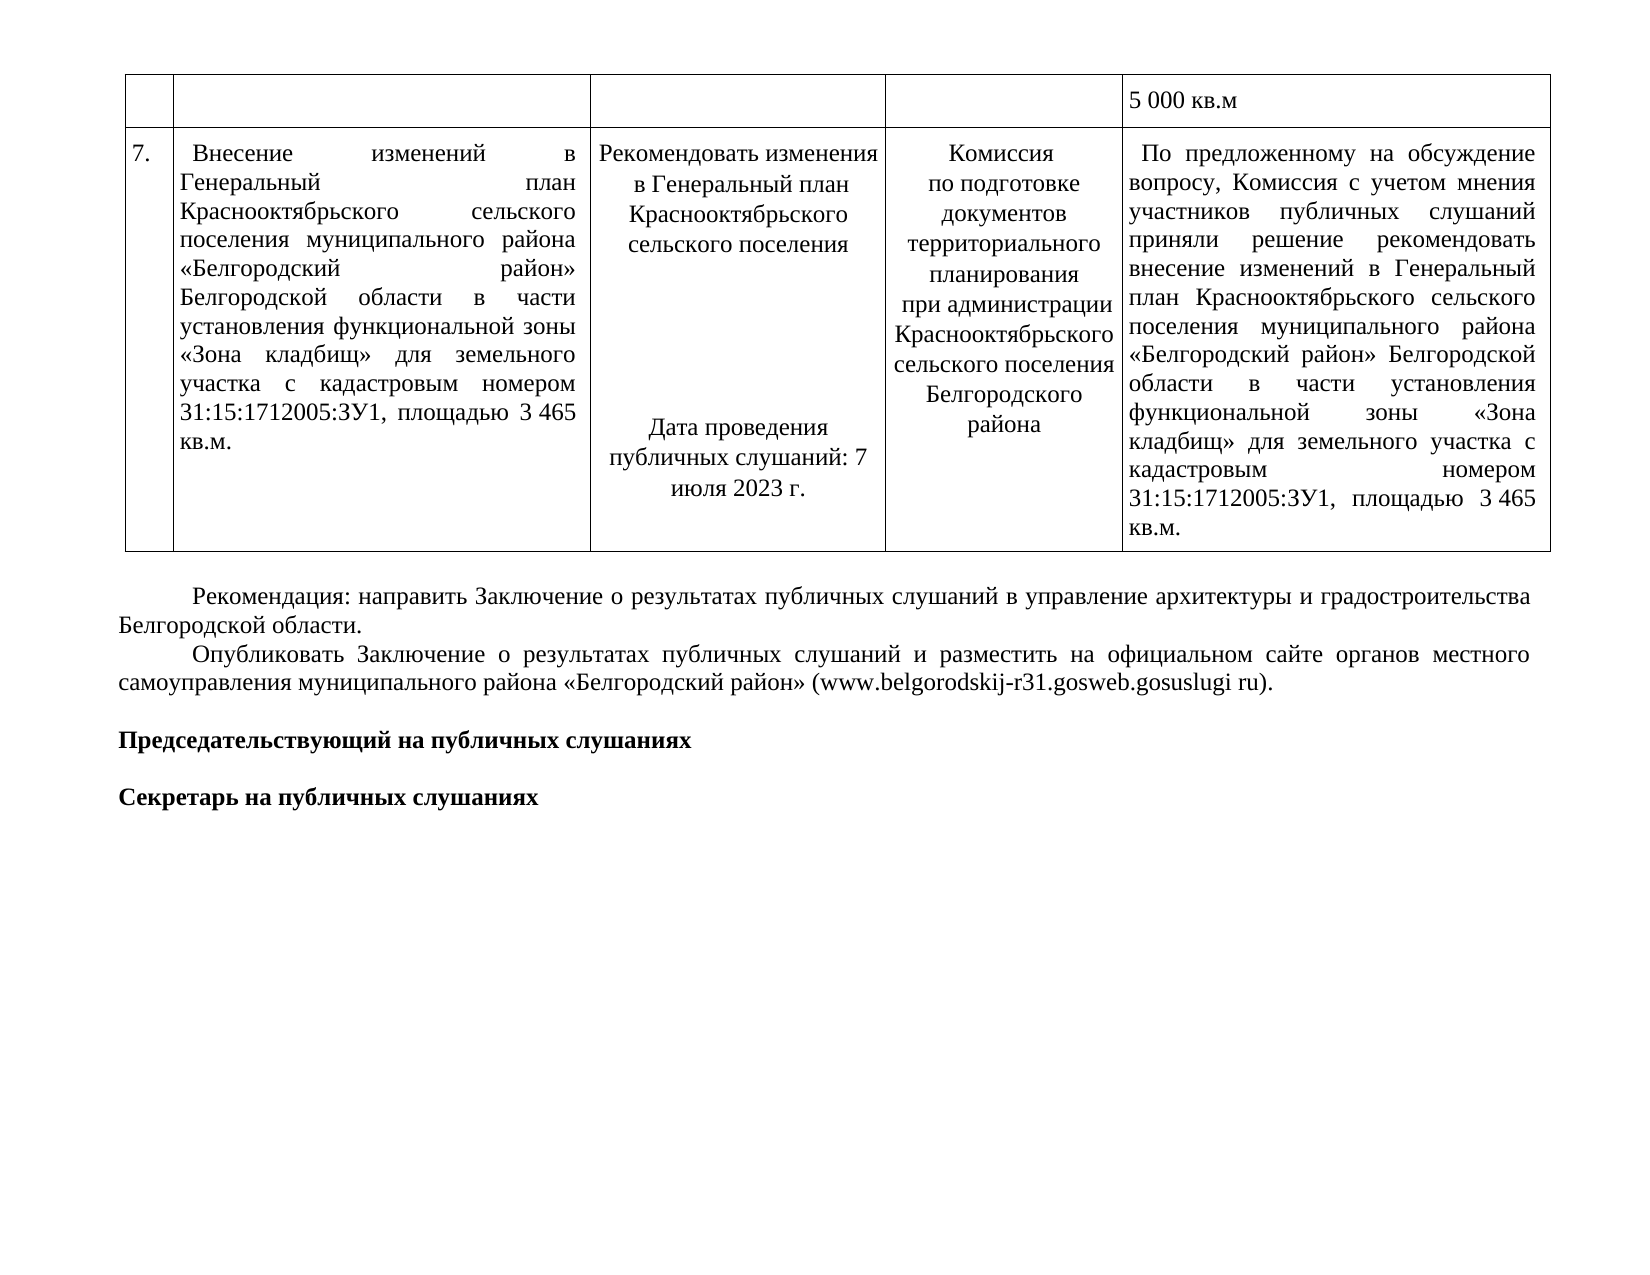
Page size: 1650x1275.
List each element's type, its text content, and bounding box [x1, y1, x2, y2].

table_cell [1123, 75, 1550, 127]
text Председательствующий на публичных слушаниях [118, 725, 1532, 754]
text Секретарь на публичных слушаниях [118, 782, 1532, 811]
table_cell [591, 75, 885, 127]
table_cell Рекомендовать изменения в Генеральный план Краснооктябрьского сельского поселения Дата проведения публичных слушаний: 7 июля 2023 г. [591, 128, 885, 551]
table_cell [886, 75, 1122, 127]
text Опубликовать Заключение о результатах публичных слушаний и разместить на официальном сайте органов местного самоуправления муниципального района «Белгородский район» (www.belgorodskij-r31.gosweb.gosuslugi ru). [118, 639, 1532, 696]
table_cell Комиссия по подготовке документов территориального планирования при администрации Краснооктябрьского сельского поселения Белгородского района [886, 128, 1122, 551]
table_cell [174, 75, 590, 127]
text Рекомендация: направить Заключение о результатах публичных слушаний в управление архитектуры и градостроительства Белгородской области. [118, 581, 1532, 639]
table_cell Внесение изменений в Генеральный план Краснооктябрьского сельского поселения муниципального района «Белгородский район» Белгородской области в части установления функциональной зоны «Зона кладбищ» для земельного участка с кадастровым номером 31:15:1712005:ЗУ1, площадью 3 465 кв.м. [174, 128, 590, 551]
table_cell 7. [126, 128, 173, 551]
table_cell 6. [126, 75, 173, 127]
table_cell По предложенному на обсуждение вопросу, Комиссия с учетом мнения участников публичных слушаний приняли решение рекомендовать внесение изменений в Генеральный план Краснооктябрьского сельского поселения муниципального района «Белгородский район» Белгородской области в части установления функциональной зоны «Зона кладбищ» для земельного участка с кадастровым номером 31:15:1712005:ЗУ1, площадью 3 465 кв.м. [1123, 128, 1550, 551]
